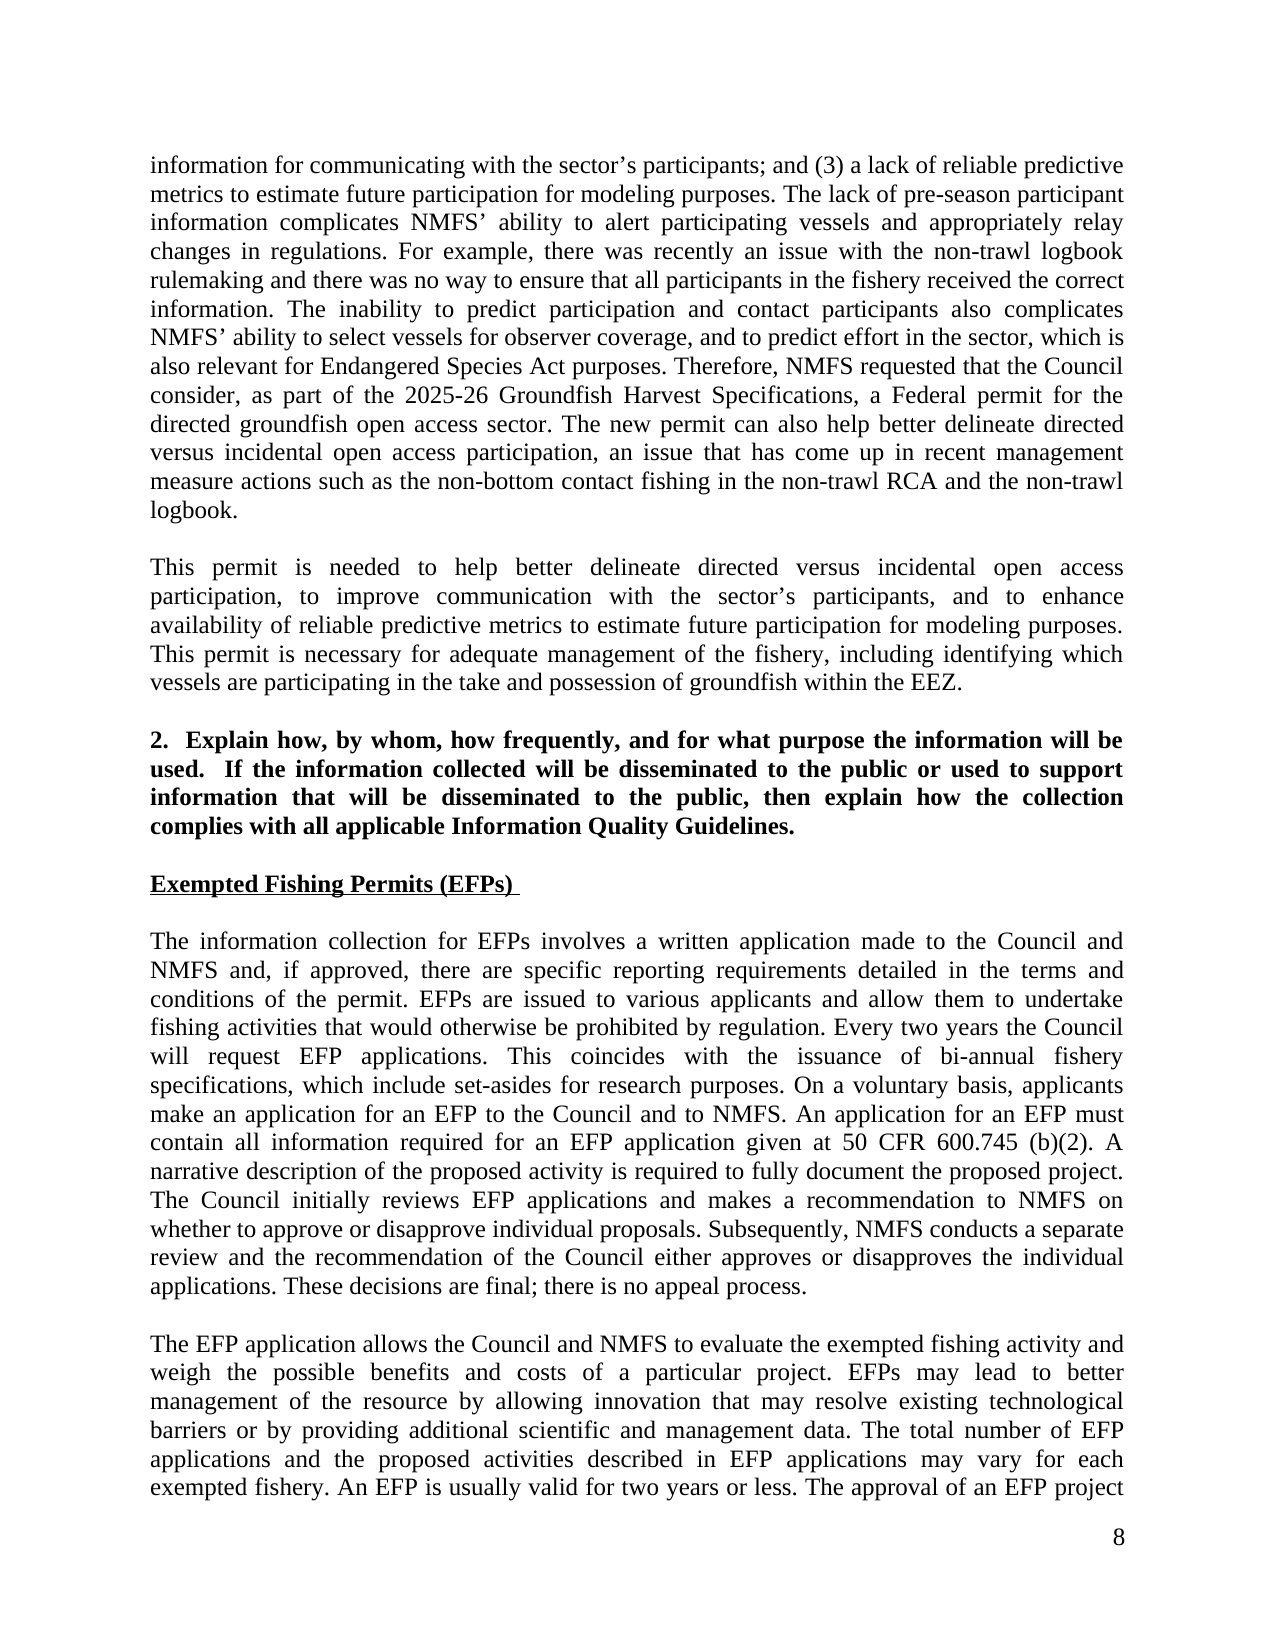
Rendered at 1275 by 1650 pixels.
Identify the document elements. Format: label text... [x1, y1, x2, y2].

text The information collection for EFPs involves a written application made to the Council and NMFS and, if approved, there are specific reporting requirements detailed in the terms and conditions of the permit. EFPs are issued to various applicants and allow them to undertake fishing activities that would otherwise be prohibited by regulation. Every two years the Council will request EFP applications. This coincides with the issuance of bi-annual fishery specifications, which include set-asides for research purposes. On a voluntary basis, applicants make an application for an EFP to the Council and to NMFS. An application for an EFP must contain all information required for an EFP application given at 50 CFR 600.745 (b)(2). A narrative description of the proposed activity is required to fully document the proposed project. The Council initially reviews EFP applications and makes a recommendation to NMFS on whether to approve or disapprove individual proposals. Subsequently, NMFS conducts a separate review and the recommendation of the Council either approves or disapproves the individual applications. These decisions are final; there is no appeal process. [150, 926, 1125, 1300]
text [150, 1329, 1125, 1501]
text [150, 150, 1125, 524]
text This permit is needed to help better delineate directed versus incidental open access participation, to improve communication with the sector’s participants, and to enhance availability of reliable predictive metrics to estimate future participation for modeling purposes. This permit is necessary for adequate management of the fishery, including identifying which vessels are participating in the take and possession of groundfish within the EEZ. [150, 552, 1125, 696]
text 2. Explain how, by whom, how frequently, and for what purpose the information will be used. If the information collected will be disseminated to the public or used to support information that will be disseminated to the public, then explain how the collection complies with all applicable Information Quality Guidelines. [150, 725, 1125, 840]
text Exempted Fishing Permits (EFPs) [150, 869, 1125, 897]
